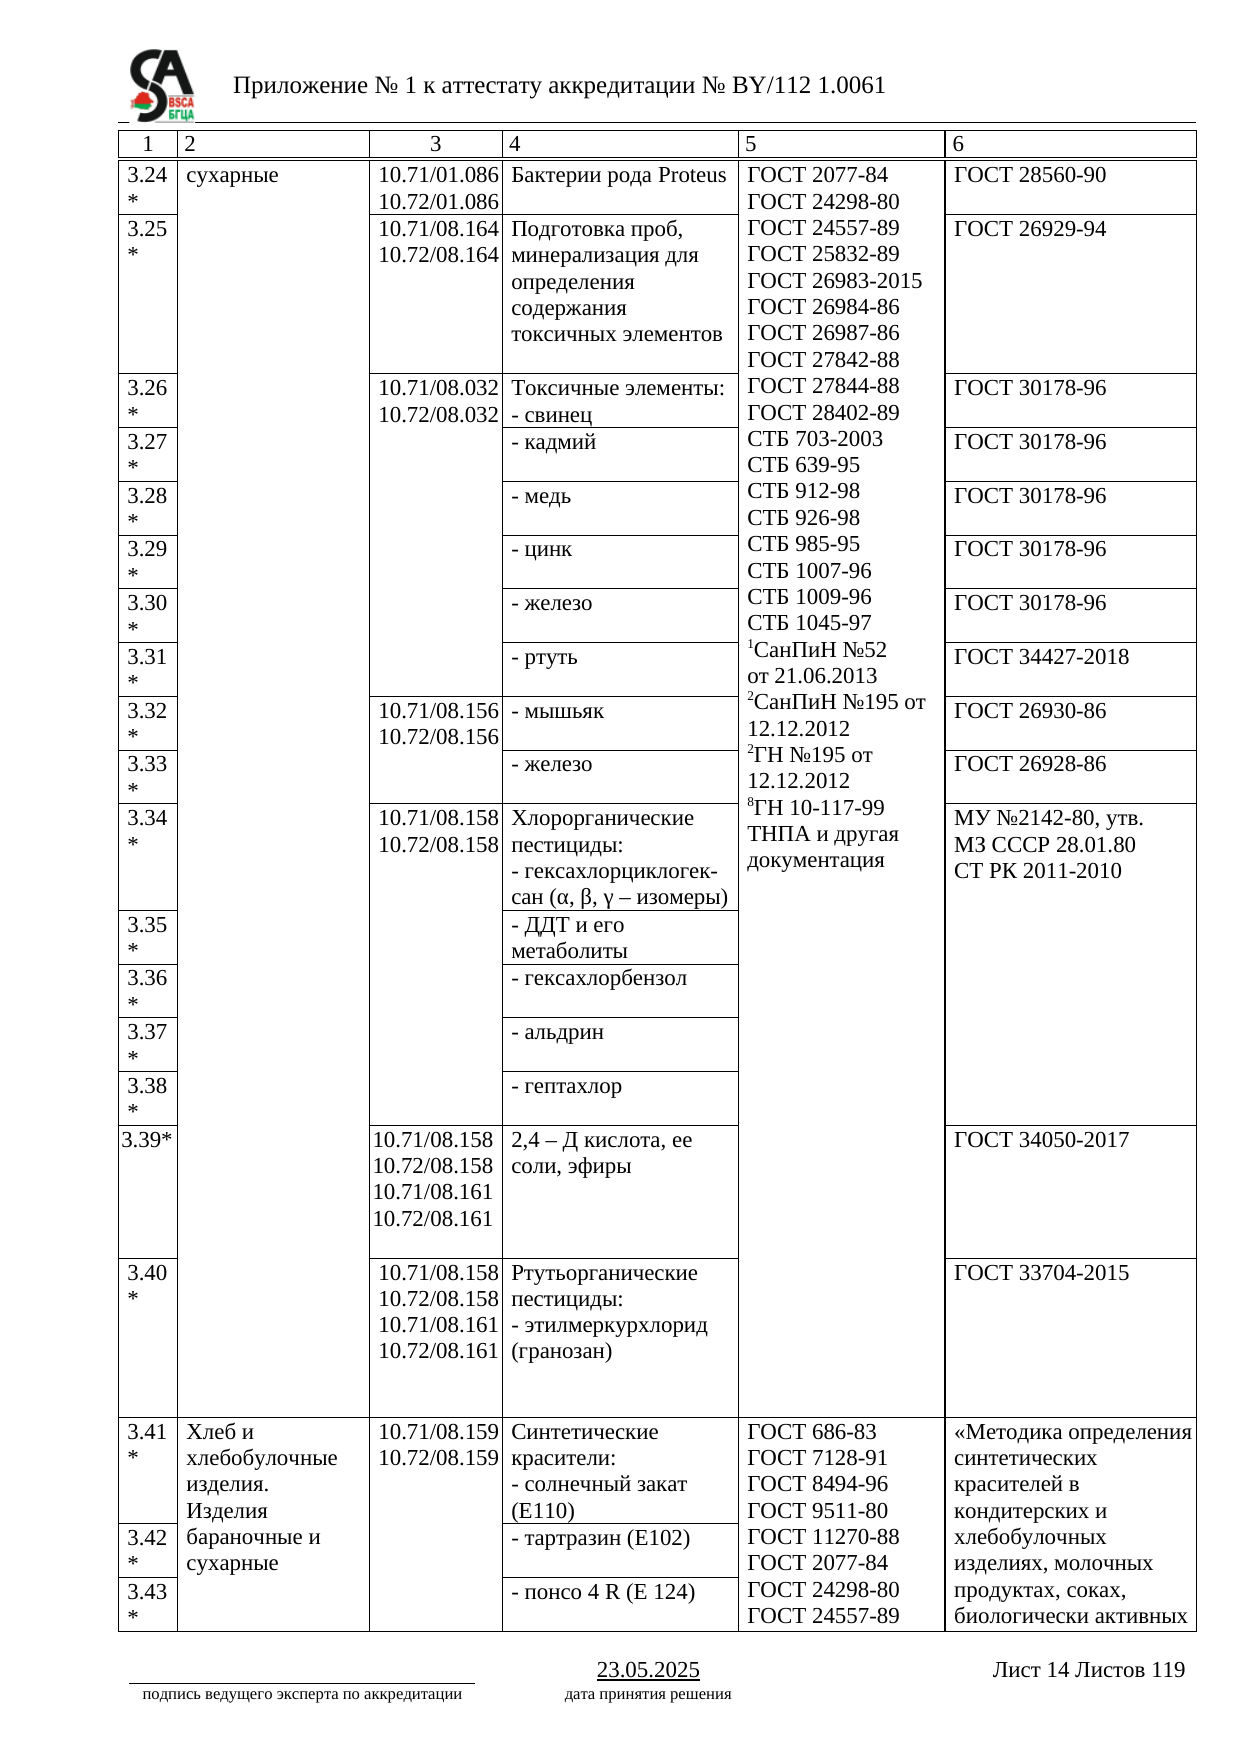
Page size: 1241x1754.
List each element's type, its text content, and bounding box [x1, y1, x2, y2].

table_cell 3.41* [119, 1418, 177, 1523]
table_cell - железо [503, 751, 738, 803]
table_cell 3.33* [119, 751, 177, 803]
table_cell Ртутьорганические пестициды: - этилмеркурхлорид (гранозан) [503, 1259, 738, 1417]
table_cell ГОСТ 33704-2015 [946, 1259, 1196, 1417]
table_cell 3.26* [119, 374, 177, 427]
table_cell - мышьяк [503, 697, 738, 749]
table_cell 10.71/08.156 10.72/08.156 [370, 697, 502, 803]
table_cell - медь [503, 482, 738, 534]
table_cell - гексахлорбензол [503, 965, 738, 1017]
table_cell 10.71/08.159 10.72/08.159 [370, 1418, 502, 1631]
table_cell - кадмий [503, 428, 738, 481]
table_cell 3.39* [119, 1126, 177, 1257]
table_cell 10.71/08.164 10.72/08.164 [370, 215, 502, 373]
table_cell ГОСТ 30178-96 [946, 482, 1196, 534]
table_cell 3.36* [119, 965, 177, 1017]
table_cell - ДДТ и его метаболиты [503, 911, 738, 963]
table_cell ГОСТ 26930-86 [946, 697, 1196, 749]
table_cell 2,4 – Д кислота, ее соли, эфиры [503, 1126, 738, 1257]
table_cell - альдрин [503, 1018, 738, 1071]
picture [129, 47, 195, 123]
table_cell 3.28* [119, 482, 177, 534]
table_cell Подготовка проб, минерализация для определения содержания токсичных элементов [503, 215, 738, 373]
table_cell 3.29* [119, 536, 177, 588]
table_cell - цинк [503, 536, 738, 588]
table_cell ГОСТ 26929-94 [946, 215, 1196, 373]
table_cell Хлорорганические пестициды: - гексахлорциклогек-сан (α, β, γ – изомеры) [503, 804, 738, 910]
table_cell «Методика определения синтетических красителей в кондитерских и хлебобулочных изделиях, молочных продуктах, соках, биологически активных и пищевых добавках с помощью высокоэффективной жидкостной хроматографии», №108-1006, утв. МЗ РБ 05.01.200 СТБ 2547-2019 [946, 1418, 1196, 1631]
table_cell 3.31* [119, 643, 177, 696]
table_cell Хлеб и хлебобулочные изделия. Изделия бараночные и сухарные [178, 1418, 369, 1631]
table_cell 3.24* [119, 161, 177, 214]
table_cell ГОСТ 30178-96 [946, 428, 1196, 481]
table_cell 3.40* [119, 1259, 177, 1417]
table_cell 10.71/08.158 10.72/08.158 10.71/08.161 10.72/08.161 [370, 1126, 502, 1257]
table_cell 3.37* [119, 1018, 177, 1071]
table_cell - гептахлор [503, 1072, 738, 1125]
table_cell - тартразин (Е102) [503, 1524, 738, 1577]
table_cell 10.71/08.032 10.72/08.032 [370, 374, 502, 696]
table_cell ГОСТ 30178-96 [946, 536, 1196, 588]
table_cell 3.42* [119, 1524, 177, 1577]
table_cell - железо [503, 589, 738, 642]
table_cell МУ №2142-80, утв. МЗ СССР 28.01.80 СТ РК 2011-2010 [946, 804, 1196, 1125]
table_cell 3.32* [119, 697, 177, 749]
table_cell 3.30* [119, 589, 177, 642]
table_cell ГОСТ 686-83 ГОСТ 7128-91 ГОСТ 8494-96 ГОСТ 9511-80 ГОСТ 11270-88 ГОСТ 2077-84 ГОСТ 24298-80 ГОСТ 24557-89 ГОСТ 25832-89 ГОСТ 26983-2015 ГОСТ 26984-86 ГОСТ 26987-86 ГОСТ 27842-88 ГОСТ 27844-88 ГОСТ 28402-89 СТБ 703-2003 СТБ 639-95 СТБ 912-98 СТБ 926-98 СТБ 985-95 СТБ 1007-96 СТБ 1009-96 СТБ 1045-97 1СанПиН №52 от 21.06.2013 2СанПиН №195 от 12.12.2012 2ГН №195 от 12.12.2012 8ГН 10-117-99 ТНПА и другая документация [739, 1418, 944, 1631]
table_cell - понсо 4 R (Е 124) [503, 1578, 738, 1631]
table_cell ГОСТ 30178-96 [946, 374, 1196, 427]
table_cell 3.35* [119, 911, 177, 963]
table_cell 3.25* [119, 215, 177, 373]
table_cell Синтетические красители: - солнечный закат (Е110) [503, 1418, 738, 1523]
table_cell 3.27* [119, 428, 177, 481]
table_cell ГОСТ 34050-2017 [946, 1126, 1196, 1257]
table_cell - ртуть [503, 643, 738, 696]
table_cell ГОСТ 28560-90 [946, 161, 1196, 214]
table_cell 10.71/08.158 10.72/08.158 10.71/08.161 10.72/08.161 [370, 1259, 502, 1417]
table_cell ГОСТ 34427-2018 [946, 643, 1196, 696]
table_cell 3.34* [119, 804, 177, 910]
table_cell 3.43* [119, 1578, 177, 1631]
table_cell ГОСТ 30178-96 [946, 589, 1196, 642]
table_cell 10.71/08.158 10.72/08.158 [370, 804, 502, 1125]
table_cell 3.38* [119, 1072, 177, 1125]
table_cell ГОСТ 26928-86 [946, 751, 1196, 803]
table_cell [370, 161, 502, 214]
table_cell Бактерии рода Proteus [503, 161, 738, 214]
table_cell Токсичные элементы: - свинец [503, 374, 738, 427]
